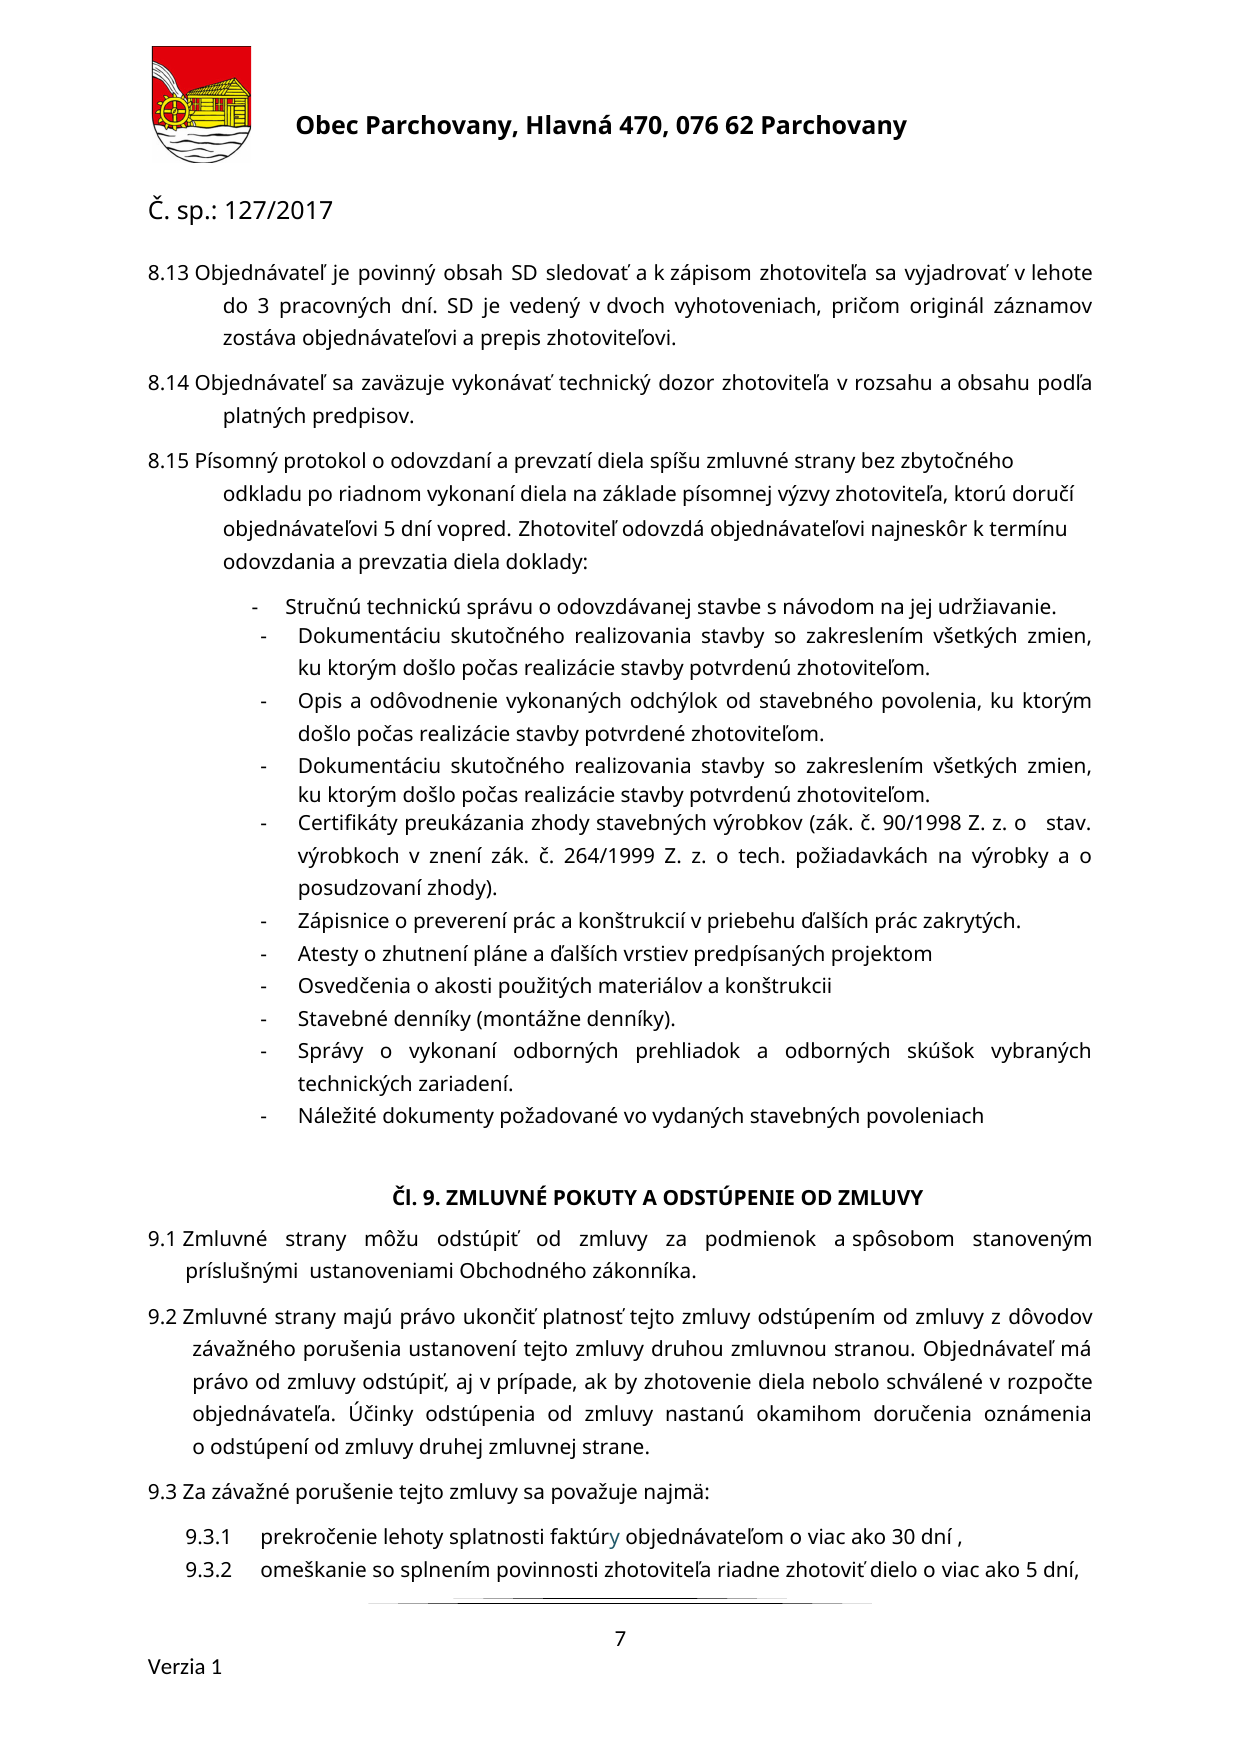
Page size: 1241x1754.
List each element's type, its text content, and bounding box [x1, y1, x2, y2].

list Písomný protokol o odovzdaní a prevzatí diela spíšu zmluvné strany bez zbytočného odkladu po riadnom vykonaní diela na základe písomnej výzvy zhotoviteľa, ktorú doručí objednávateľovi 5 dní vopred. Zhotoviteľ odovzdá objednávateľovi najneskôr k termínu odovzdania a prevzatia diela doklady: [148, 446, 1093, 576]
list Čl. 9. ZMLUVNÉ POKUTY A ODSTÚPENIE OD ZMLUVY [223, 1183, 1093, 1212]
list Zmluvné strany môžu odstúpiť od zmluvy za podmienok a spôsobom stanoveným príslušnými ustanoveniami Obchodného zákonníka. [148, 1224, 1093, 1285]
list prekročenie lehoty splatnosti faktúry objednávateľom o viac ako 30 dní , [185, 1522, 1093, 1551]
list Objednávateľ je povinný obsah SD sledovať a k zápisom zhotoviteľa sa vyjadrovať v lehote do 3 pracovných dní. SD je vedený v dvoch vyhotoveniach, pričom originál záznamov zostáva objednávateľovi a prepis zhotoviteľovi. [148, 258, 1093, 352]
picture [151, 46, 252, 162]
list Zmluvné strany majú právo ukončiť platnosť tejto zmluvy odstúpením od zmluvy z dôvodov závažného porušenia ustanovení tejto zmluvy druhou zmluvnou stranou. Objednávateľ má právo od zmluvy odstúpiť, aj v prípade, ak by zhotovenie diela nebolo schválené v rozpočte objednávateľa. Účinky odstúpenia od zmluvy nastanú okamihom doručenia oznámenia o odstúpení od zmluvy druhej zmluvnej strane. [148, 1302, 1093, 1461]
list Certifikáty preukázania zhody stavebných výrobkov (zák. č. 90/1998 Z. z. o stav. výrobkoch v znení zák. č. 264/1999 Z. z. o tech. požiadavkách na výrobky a o posudzovaní zhody). [260, 808, 1093, 902]
list Dokumentáciu skutočného realizovania stavby so zakreslením všetkých zmien, ku ktorým došlo počas realizácie stavby potvrdenú zhotoviteľom. [260, 621, 1093, 682]
list Náležité dokumenty požadované vo vydaných stavebných povoleniach [260, 1102, 1093, 1130]
list Dokumentáciu skutočného realizovania stavby so zakreslením všetkých zmien, ku ktorým došlo počas realizácie stavby potvrdenú zhotoviteľom. [260, 751, 1093, 808]
list omeškanie so splnením povinnosti zhotoviteľa riadne zhotoviť dielo o viac ako 5 dní, [185, 1555, 1093, 1583]
list Správy o vykonaní odborných prehliadok a odborných skúšok vybraných technických zariadení. [260, 1036, 1093, 1097]
list Osvedčenia o akosti použitých materiálov a konštrukcii [260, 971, 1093, 1000]
list Stavebné denníky (montážne denníky). [260, 1004, 1093, 1032]
list Opis a odôvodnenie vykonaných odchýlok od stavebného povolenia, ku ktorým došlo počas realizácie stavby potvrdené zhotoviteľom. [260, 686, 1093, 747]
list Atesty o zhutnení pláne a ďalších vrstiev predpísaných projektom [260, 939, 1093, 967]
list Zápisnice o preverení prác a konštrukcií v priebehu ďalších prác zakrytých. [260, 906, 1093, 934]
list Objednávateľ sa zaväzuje vykonávať technický dozor zhotoviteľa v rozsahu a obsahu podľa platných predpisov. [148, 368, 1093, 429]
text - Stručnú technickú správu o odovzdávanej stavbe s návodom na jej udržiavanie. [148, 592, 1093, 621]
list Za závažné porušenie tejto zmluvy sa považuje najmä: [148, 1477, 1093, 1506]
